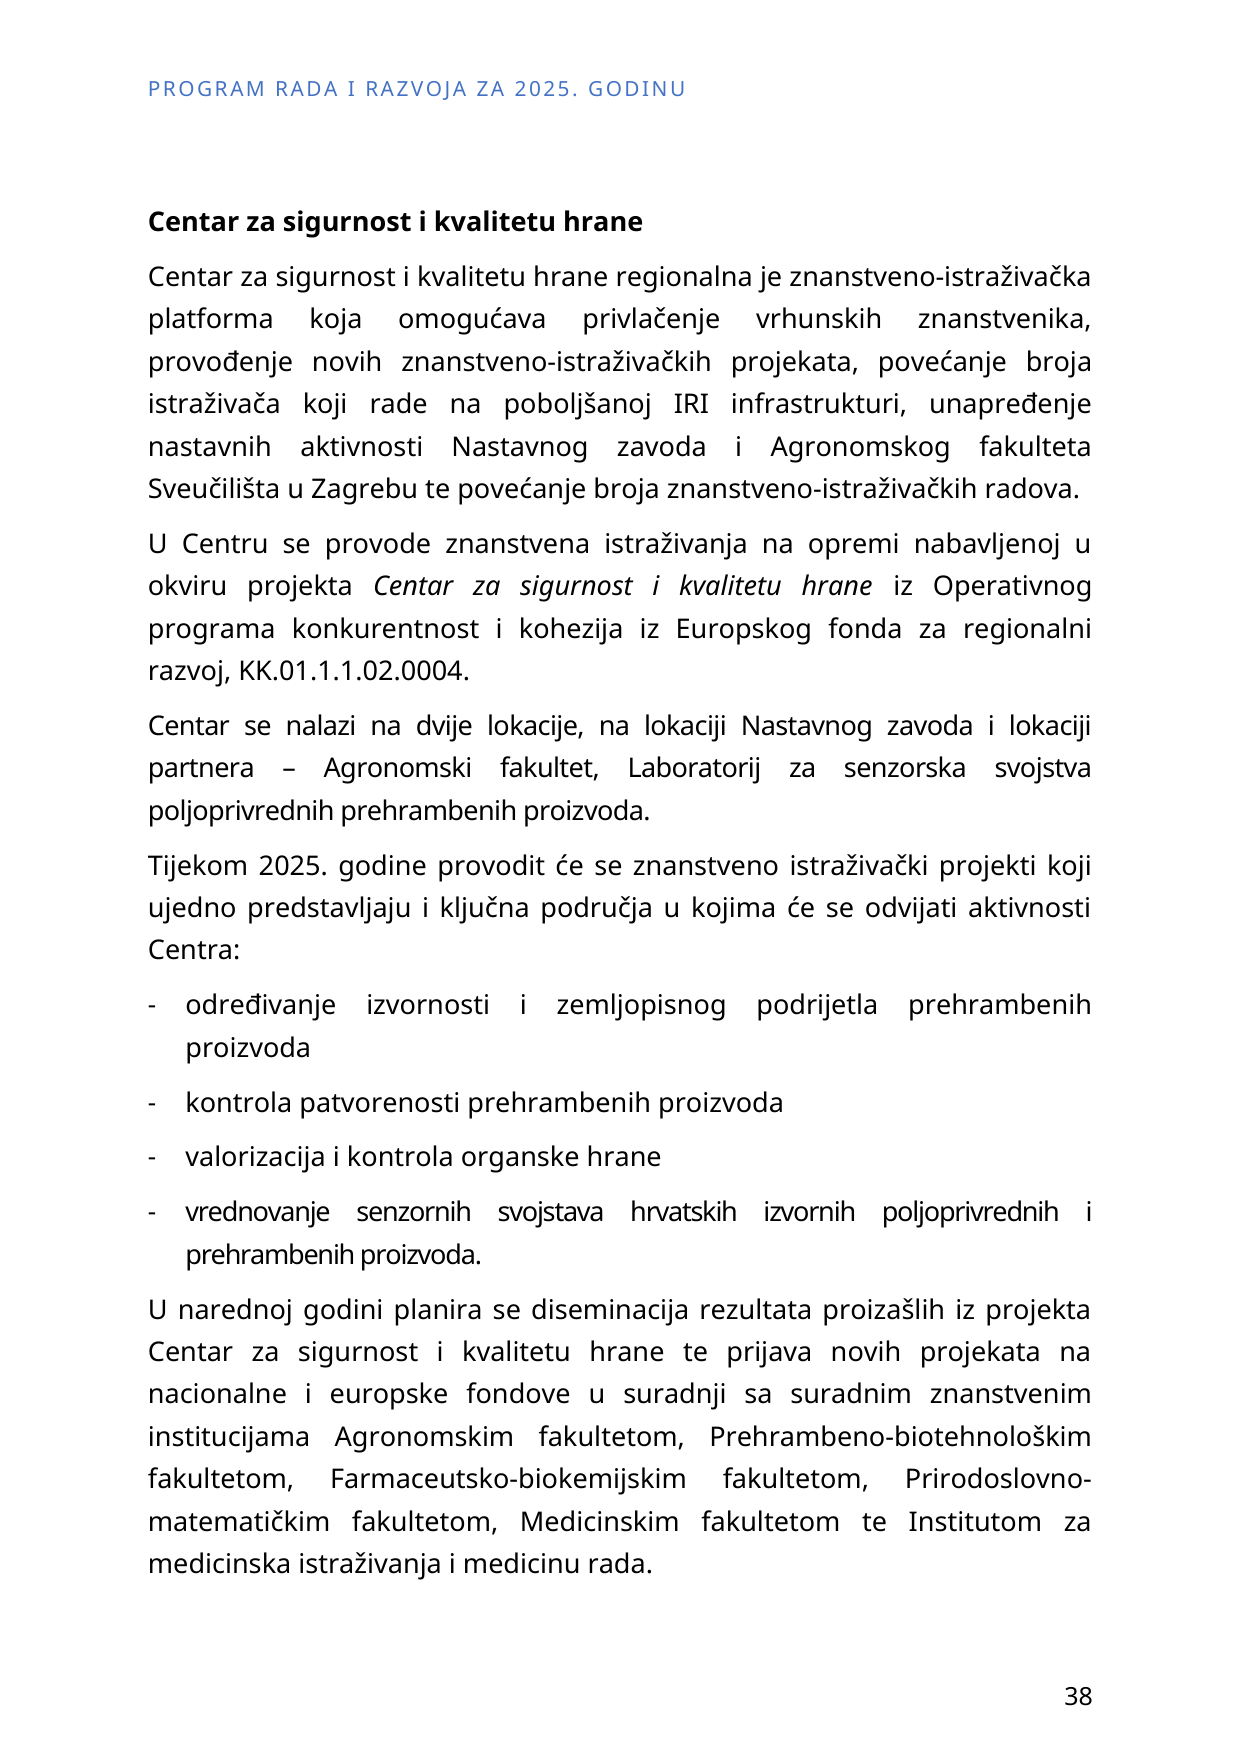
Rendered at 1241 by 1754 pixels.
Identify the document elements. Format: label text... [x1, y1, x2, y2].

list valorizacija i kontrola organske hrane [148, 1138, 1093, 1175]
text U narednoj godini planira se diseminacija rezultata proizašlih iz projekta Centar za sigurnost i kvalitetu hrane te prijava novih projekata na nacionalne i europske fondove u suradnji sa suradnim znanstvenim institucijama Agronomskim fakultetom, Prehrambeno-biotehnološkim fakultetom, Farmaceutsko-biokemijskim fakultetom, Prirodoslovno-matematičkim fakultetom, Medicinskim fakultetom te Institutom za medicinska istraživanja i medicinu rada. [148, 1290, 1093, 1581]
list vrednovanje senzornih svojstava hrvatskih izvornih poljoprivrednih i prehrambenih proizvoda. [148, 1193, 1093, 1272]
text Centar za sigurnost i kvalitetu hrane [148, 202, 1093, 239]
text Centar se nalazi na dvije lokacije, na lokaciji Nastavnog zavoda i lokaciji partnera – Agronomski fakultet, Laboratorij za senzorska svojstva poljoprivrednih prehrambenih proizvoda. [148, 706, 1093, 828]
text Tijekom 2025. godine provodit će se znanstveno istraživački projekti koji ujedno predstavljaju i ključna područja u kojima će se odvijati aktivnosti Centra: [148, 846, 1093, 968]
text Centar za sigurnost i kvalitetu hrane regionalna je znanstveno-istraživačka platforma koja omogućava privlačenje vrhunskih znanstvenika, provođenje novih znanstveno-istraživačkih projekata, povećanje broja istraživača koji rade na poboljšanoj IRI infrastrukturi, unapređenje nastavnih aktivnosti Nastavnog zavoda i Agronomskog fakulteta Sveučilišta u Zagrebu te povećanje broja znanstveno-istraživačkih radova. [148, 257, 1093, 506]
list određivanje izvornosti i zemljopisnog podrijetla prehrambenih proizvoda [148, 986, 1093, 1065]
list kontrola patvorenosti prehrambenih proizvoda [148, 1083, 1093, 1120]
text U Centru se provode znanstvena istraživanja na opremi nabavljenoj u okviru projekta Centar za sigurnost i kvalitetu hrane iz Operativnog programa konkurentnost i kohezija iz Europskog fonda za regionalni razvoj, KK.01.1.1.02.0004. [148, 524, 1093, 688]
